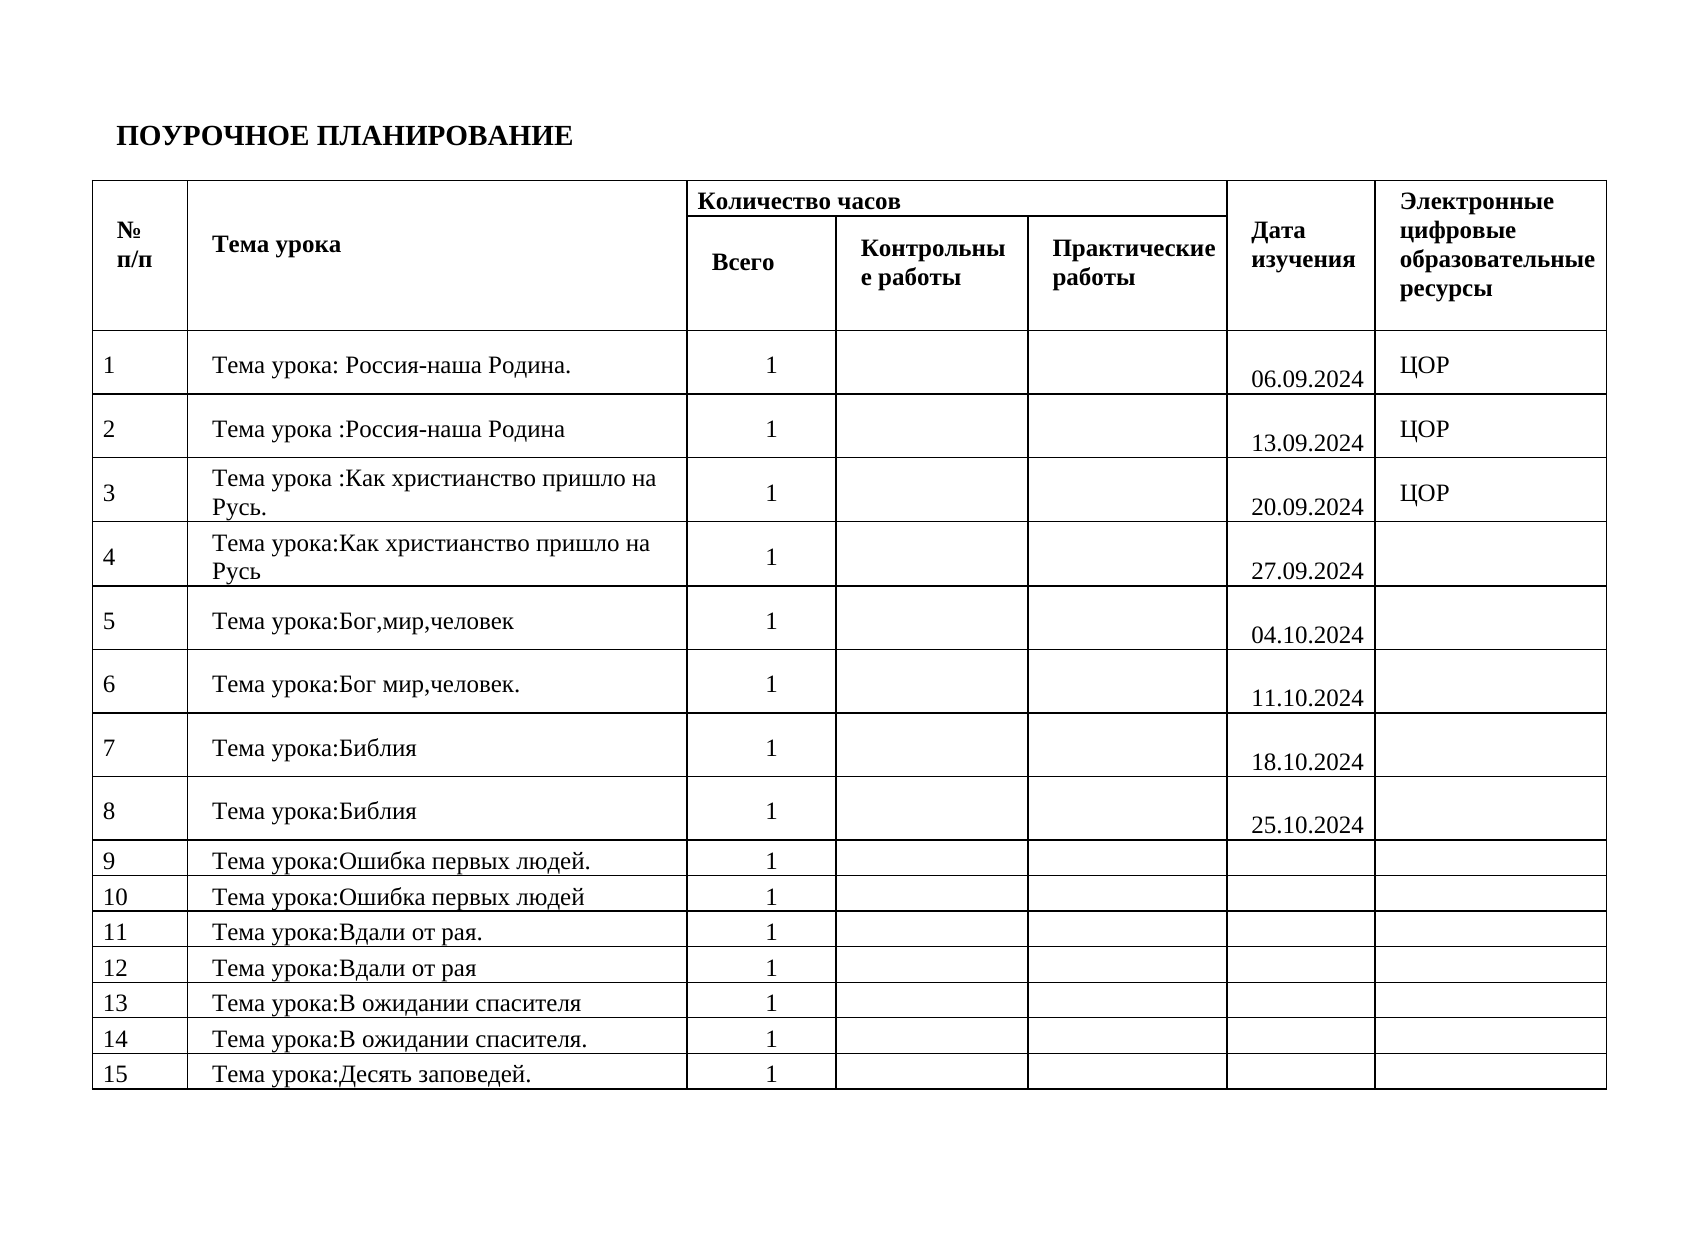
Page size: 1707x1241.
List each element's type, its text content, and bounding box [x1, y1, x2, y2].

table_header Электронные цифровые образовательные ресурсы [1376, 181, 1606, 329]
table_cell [837, 983, 1027, 1017]
table_cell 1 [688, 841, 835, 875]
table_cell Тема урока :Как христианство пришло на Русь. [188, 458, 686, 521]
table_cell [1029, 522, 1226, 585]
table_cell 1 [688, 947, 835, 981]
table_cell [1029, 1054, 1226, 1088]
table_cell [1029, 983, 1226, 1017]
table_cell 11 [93, 912, 187, 946]
table_cell [1376, 876, 1606, 910]
table_cell Всего [688, 217, 835, 329]
table_cell 13 [93, 983, 187, 1017]
table_cell 11.10.2024 [1228, 650, 1374, 712]
table_cell 5 [93, 587, 187, 649]
table_cell Тема урока: Россия-наша Родина. [188, 331, 686, 393]
table_header № п/п [93, 181, 187, 329]
table_cell [1376, 841, 1606, 875]
table_cell 1 [688, 912, 835, 946]
table_cell Тема урока:Вдали от рая [188, 947, 686, 981]
table_cell 18.10.2024 [1228, 714, 1374, 776]
table_cell ЦОР [1376, 395, 1606, 457]
table_cell 1 [688, 395, 835, 457]
table_cell Тема урока:Как христианство пришло на Русь [188, 522, 686, 585]
table_cell [1228, 947, 1374, 981]
table_cell [1228, 841, 1374, 875]
table_cell 04.10.2024 [1228, 587, 1374, 649]
table_header Дата изучения [1228, 181, 1374, 329]
table_cell 8 [93, 777, 187, 839]
table_cell [1029, 912, 1226, 946]
table_cell 12 [93, 947, 187, 981]
table_cell [1029, 876, 1226, 910]
table_cell 1 [688, 1018, 835, 1052]
table_cell 1 [688, 777, 835, 839]
table_cell [1376, 1054, 1606, 1088]
table_cell [1376, 587, 1606, 649]
table_cell Тема урока:Ошибка первых людей. [188, 841, 686, 875]
table_cell 1 [688, 983, 835, 1017]
table_cell [1376, 777, 1606, 839]
table_cell 20.09.2024 [1228, 458, 1374, 521]
table_cell 3 [93, 458, 187, 521]
table_cell Тема урока:Бог,мир,человек [188, 587, 686, 649]
table_cell 1 [93, 331, 187, 393]
table_cell [1029, 650, 1226, 712]
table_cell [1029, 777, 1226, 839]
table_cell [837, 777, 1027, 839]
table_cell 15 [93, 1054, 187, 1088]
table_cell [1029, 458, 1226, 521]
table_cell 1 [688, 331, 835, 393]
table_cell 27.09.2024 [1228, 522, 1374, 585]
table_cell 9 [93, 841, 187, 875]
table_cell 10 [93, 876, 187, 910]
table_cell [1376, 714, 1606, 776]
table_header Количество часов [688, 181, 1226, 215]
table_cell Тема урока:Библия [188, 714, 686, 776]
table_cell [837, 458, 1027, 521]
table_cell 1 [688, 458, 835, 521]
table_cell Практические работы [1029, 217, 1226, 329]
table_cell [837, 587, 1027, 649]
table_cell 1 [688, 650, 835, 712]
table_cell Тема урока:В ожидании спасителя. [188, 1018, 686, 1052]
table_cell 13.09.2024 [1228, 395, 1374, 457]
table_cell 25.10.2024 [1228, 777, 1374, 839]
table_cell [837, 1054, 1027, 1088]
table_cell [1376, 912, 1606, 946]
table_header Тема урока [188, 181, 686, 329]
table_cell [837, 522, 1027, 585]
table_cell Тема урока:Бог мир,человек. [188, 650, 686, 712]
table_cell [837, 876, 1027, 910]
table_cell Тема урока:Библия [188, 777, 686, 839]
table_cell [188, 1054, 686, 1088]
table_cell 1 [688, 714, 835, 776]
table_cell [1029, 841, 1226, 875]
table_cell [837, 912, 1027, 946]
table_cell 06.09.2024 [1228, 331, 1374, 393]
table_cell Тема урока :Россия-наша Родина [188, 395, 686, 457]
table_cell [1228, 1054, 1374, 1088]
table_cell 1 [688, 522, 835, 585]
table_cell 2 [93, 395, 187, 457]
table_cell [1376, 983, 1606, 1017]
table_cell [1029, 714, 1226, 776]
table_cell 1 [688, 587, 835, 649]
table_cell 1 [688, 1054, 835, 1088]
table_cell [837, 395, 1027, 457]
table_cell [1029, 947, 1226, 981]
table_cell Контрольные работы [837, 217, 1027, 329]
table_cell [837, 1018, 1027, 1052]
table_cell [1228, 876, 1374, 910]
table_cell [1228, 983, 1374, 1017]
table_cell [1376, 947, 1606, 981]
table_cell [1029, 395, 1226, 457]
table_cell [837, 714, 1027, 776]
table_cell [837, 841, 1027, 875]
table_cell [837, 650, 1027, 712]
table_cell [1029, 587, 1226, 649]
table_cell [837, 331, 1027, 393]
table_cell ЦОР [1376, 458, 1606, 521]
table_cell [1029, 331, 1226, 393]
table_cell [1376, 522, 1606, 585]
table_cell [1228, 912, 1374, 946]
text ПОУРОЧНОЕ ПЛАНИРОВАНИЕ [116, 118, 1662, 152]
table_cell ЦОР [1376, 331, 1606, 393]
table_cell Тема урока:В ожидании спасителя [188, 983, 686, 1017]
table_cell 14 [93, 1018, 187, 1052]
table_cell 1 [688, 876, 835, 910]
table_cell [1228, 1018, 1374, 1052]
table_cell [1029, 1018, 1226, 1052]
table_cell 6 [93, 650, 187, 712]
table_cell 7 [93, 714, 187, 776]
table_cell Тема урока:Вдали от рая. [188, 912, 686, 946]
table_cell [1376, 1018, 1606, 1052]
table_cell 4 [93, 522, 187, 585]
table_cell [837, 947, 1027, 981]
table_cell [1376, 650, 1606, 712]
table_cell Тема урока:Ошибка первых людей [188, 876, 686, 910]
